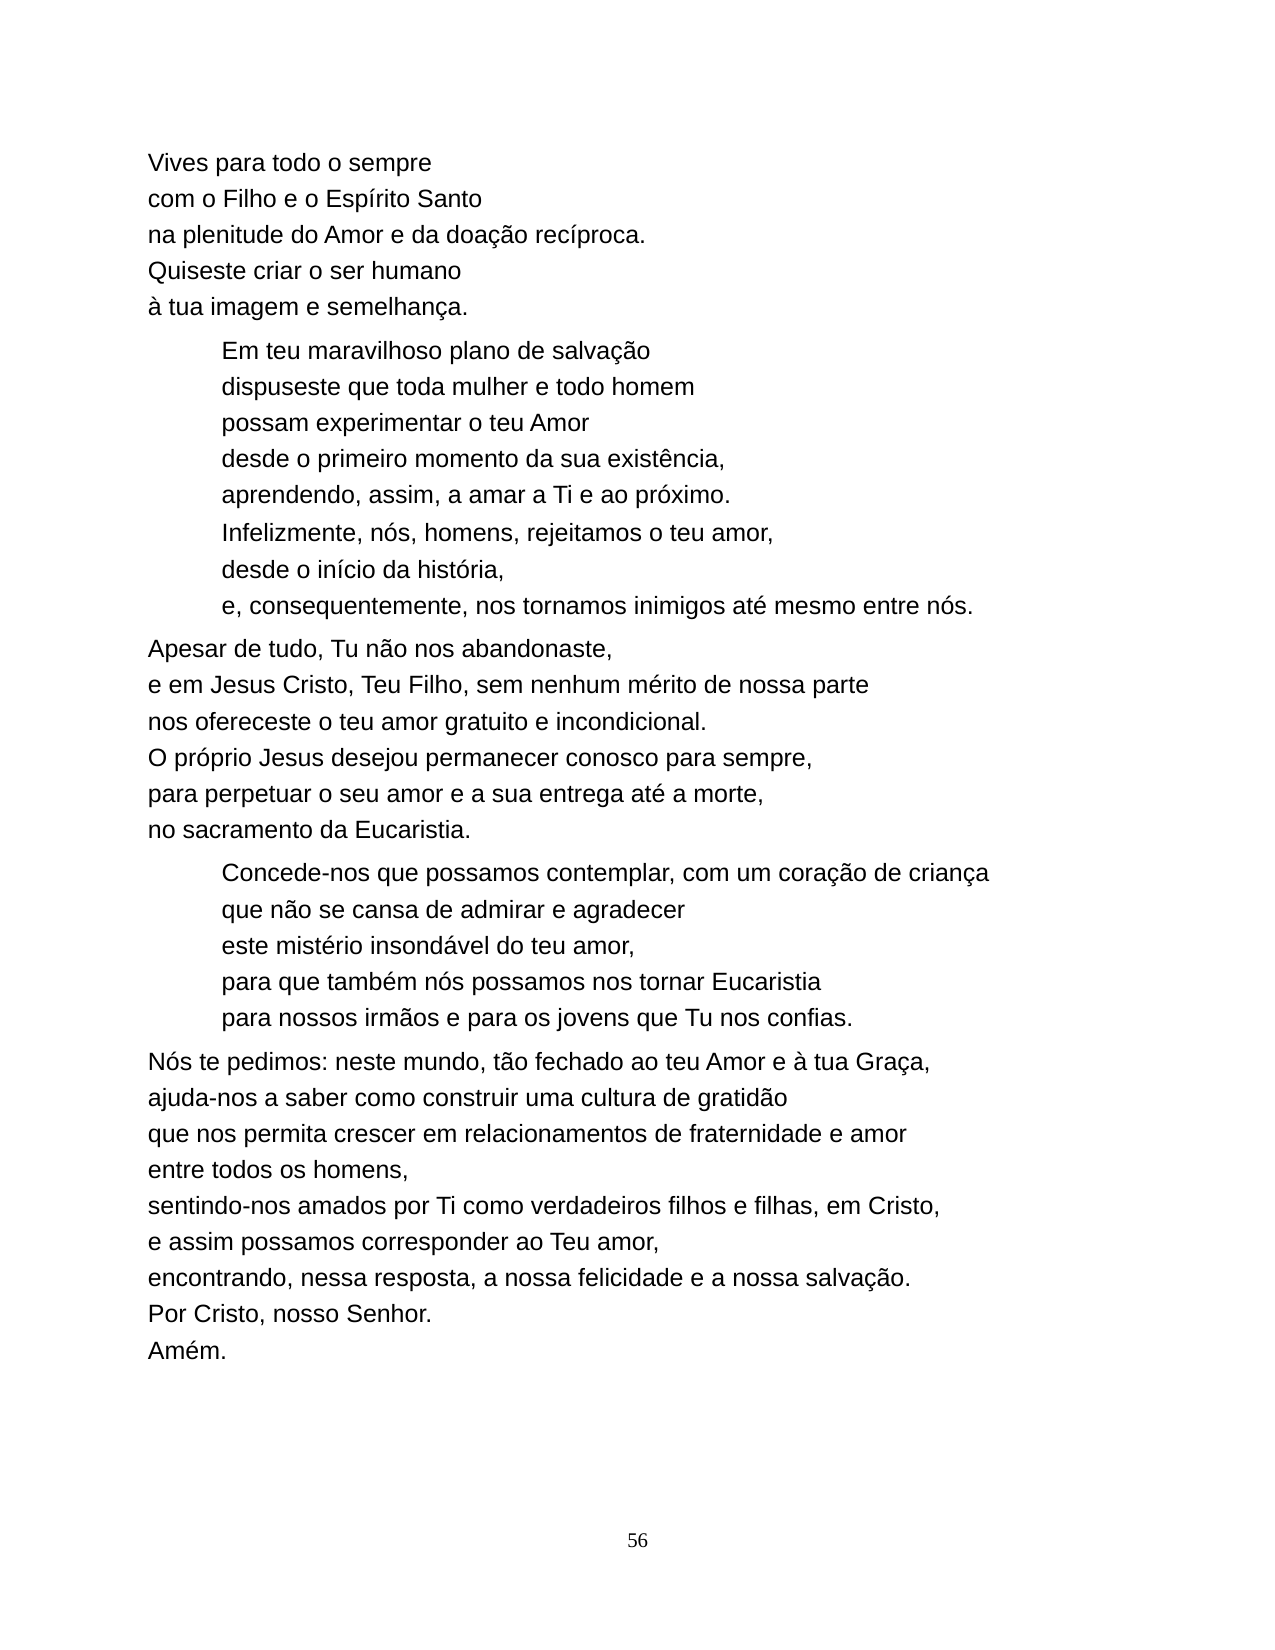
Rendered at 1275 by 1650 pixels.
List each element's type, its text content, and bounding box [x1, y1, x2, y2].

text à tua imagem e semelhança. [148, 292, 1127, 321]
text que nos permita crescer em relacionamentos de fraternidade e amor [148, 1119, 1127, 1147]
text para nossos irmãos e para os jovens que Tu nos confias. [221, 1003, 1127, 1032]
text encontrando, nessa resposta, a nossa felicidade e a nossa salvação. [148, 1263, 1127, 1292]
text nos ofereceste o teu amor gratuito e incondicional. [148, 707, 1127, 735]
text sentindo-nos amados por Ti como verdadeiros filhos e filhas, em Cristo, [148, 1191, 1127, 1220]
text Amém. [148, 1336, 1127, 1364]
text que não se cansa de admirar e agradecer [221, 894, 1127, 923]
text Em teu maravilhoso plano de salvação [221, 336, 1127, 364]
text possam experimentar o teu Amor [221, 408, 1127, 437]
text O próprio Jesus desejou permanecer conosco para sempre, [148, 743, 1127, 771]
text no sacramento da Eucaristia. [148, 815, 1127, 844]
text e em Jesus Cristo, Teu Filho, sem nenhum mérito de nossa parte [148, 670, 1127, 699]
text Por Cristo, nosso Senhor. [148, 1299, 1127, 1328]
text Concede-nos que possamos contemplar, com um coração de criança [221, 858, 1127, 887]
text Quiseste criar o ser humano [148, 256, 1127, 285]
text Infelizmente, nós, homens, rejeitamos o teu amor, [221, 517, 1127, 546]
text e assim possamos corresponder ao Teu amor, [148, 1227, 1127, 1256]
text e, consequentemente, nos tornamos inimigos até mesmo entre nós. [221, 591, 1127, 619]
text entre todos os homens, [148, 1155, 1127, 1184]
text com o Filho e o Espírito Santo [148, 184, 1127, 213]
text na plenitude do Amor e da doação recíproca. [148, 220, 1127, 249]
text desde o início da história, [221, 555, 1127, 583]
text dispuseste que toda mulher e todo homem [221, 372, 1127, 401]
text ajuda-nos a saber como construir uma cultura de gratidão [148, 1083, 1127, 1111]
text Nós te pedimos: neste mundo, tão fechado ao teu Amor e à tua Graça, [148, 1046, 1127, 1075]
text este mistério insondável do teu amor, [221, 931, 1127, 959]
text para perpetuar o seu amor e a sua entrega até a morte, [148, 779, 1127, 808]
text aprendendo, assim, a amar a Ti e ao próximo. [221, 480, 1127, 509]
text desde o primeiro momento da sua existência, [221, 444, 1127, 473]
text Vives para todo o sempre [148, 148, 1127, 176]
text para que também nós possamos nos tornar Eucaristia [221, 967, 1127, 996]
text Apesar de tudo, Tu não nos abandonaste, [148, 634, 1127, 663]
